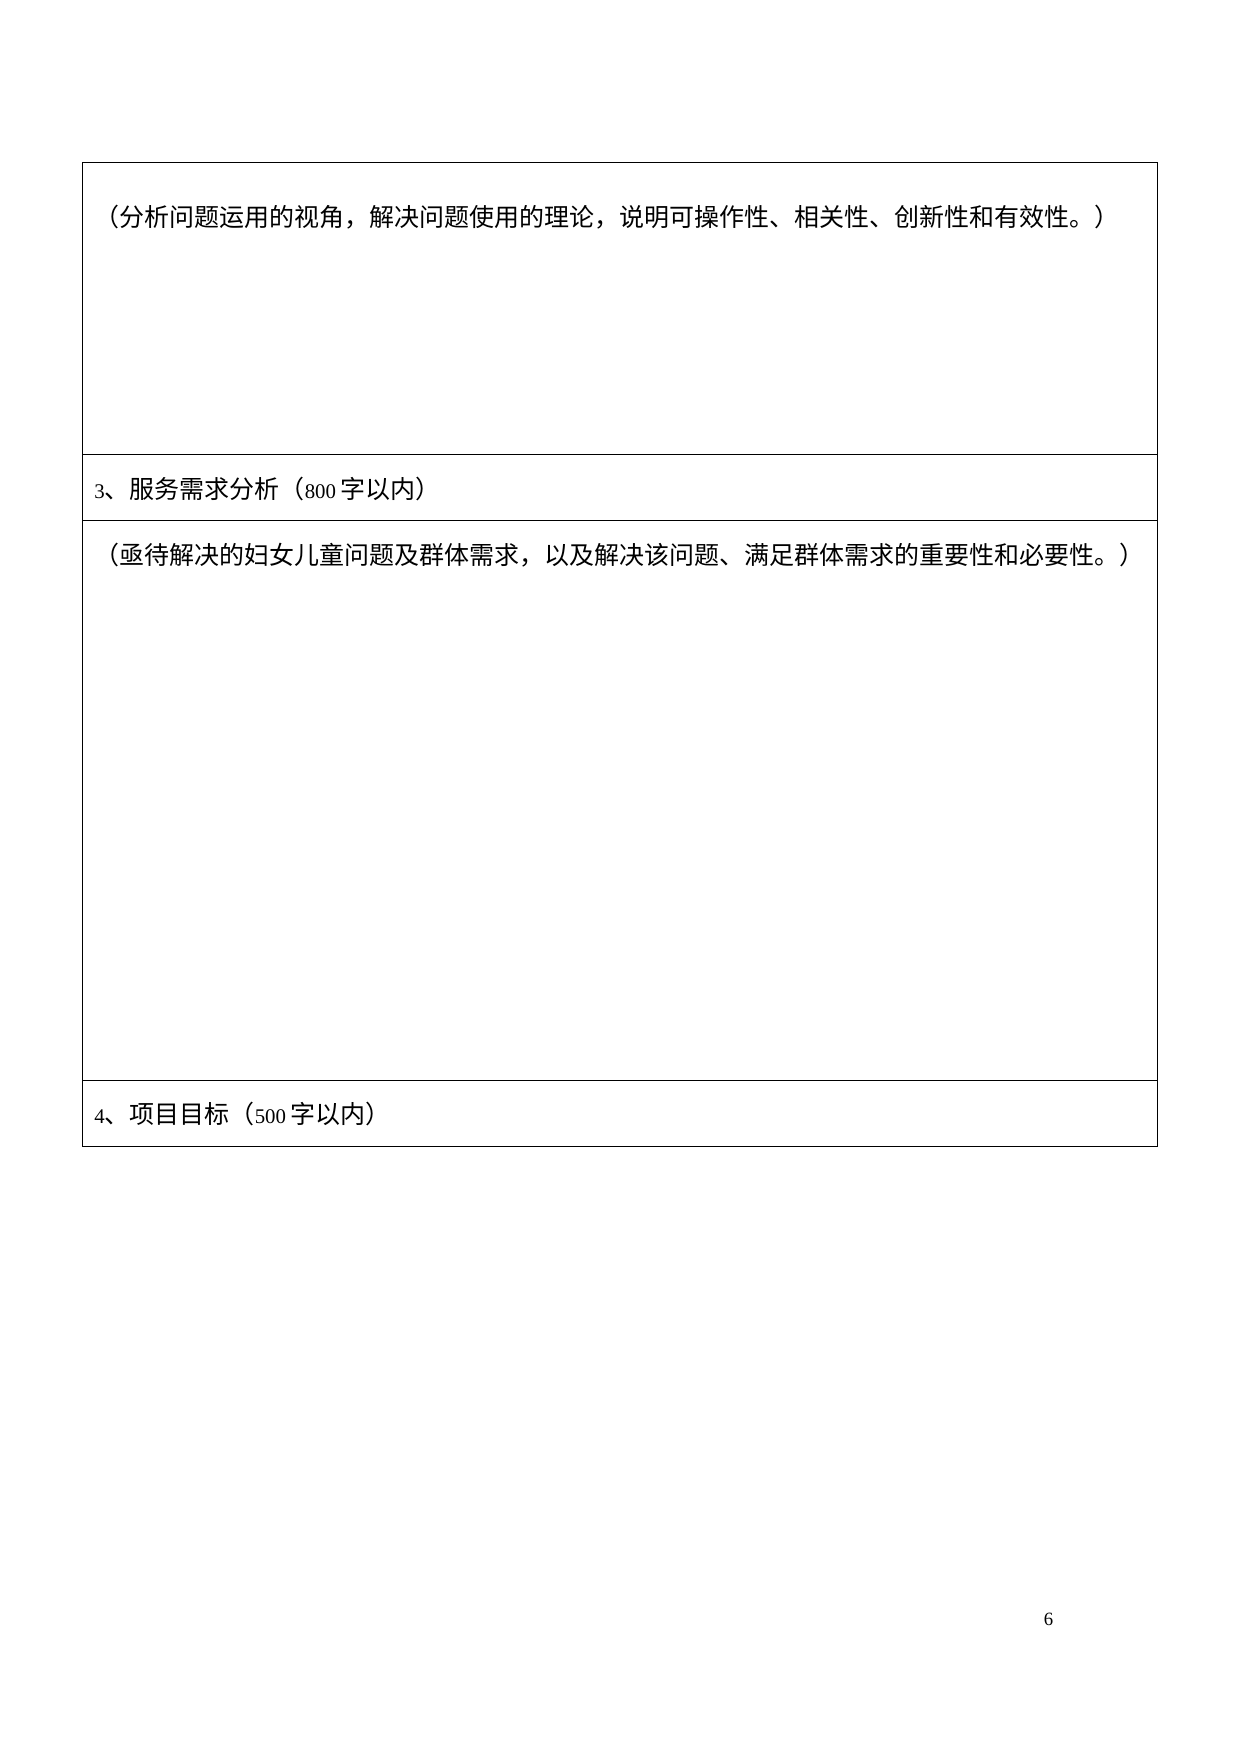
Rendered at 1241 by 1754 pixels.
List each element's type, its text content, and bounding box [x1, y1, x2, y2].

table_cell 4、项目目标（500字以内） [83, 1081, 1157, 1146]
table_cell （亟待解决的妇女儿童问题及群体需求，以及解决该问题、满足群体需求的重要性和必要性。） [83, 521, 1157, 1079]
table_cell 3、服务需求分析（800字以内） [83, 455, 1157, 520]
table_cell （分析问题运用的视角，解决问题使用的理论，说明可操作性、相关性、创新性和有效性。） [83, 163, 1157, 454]
